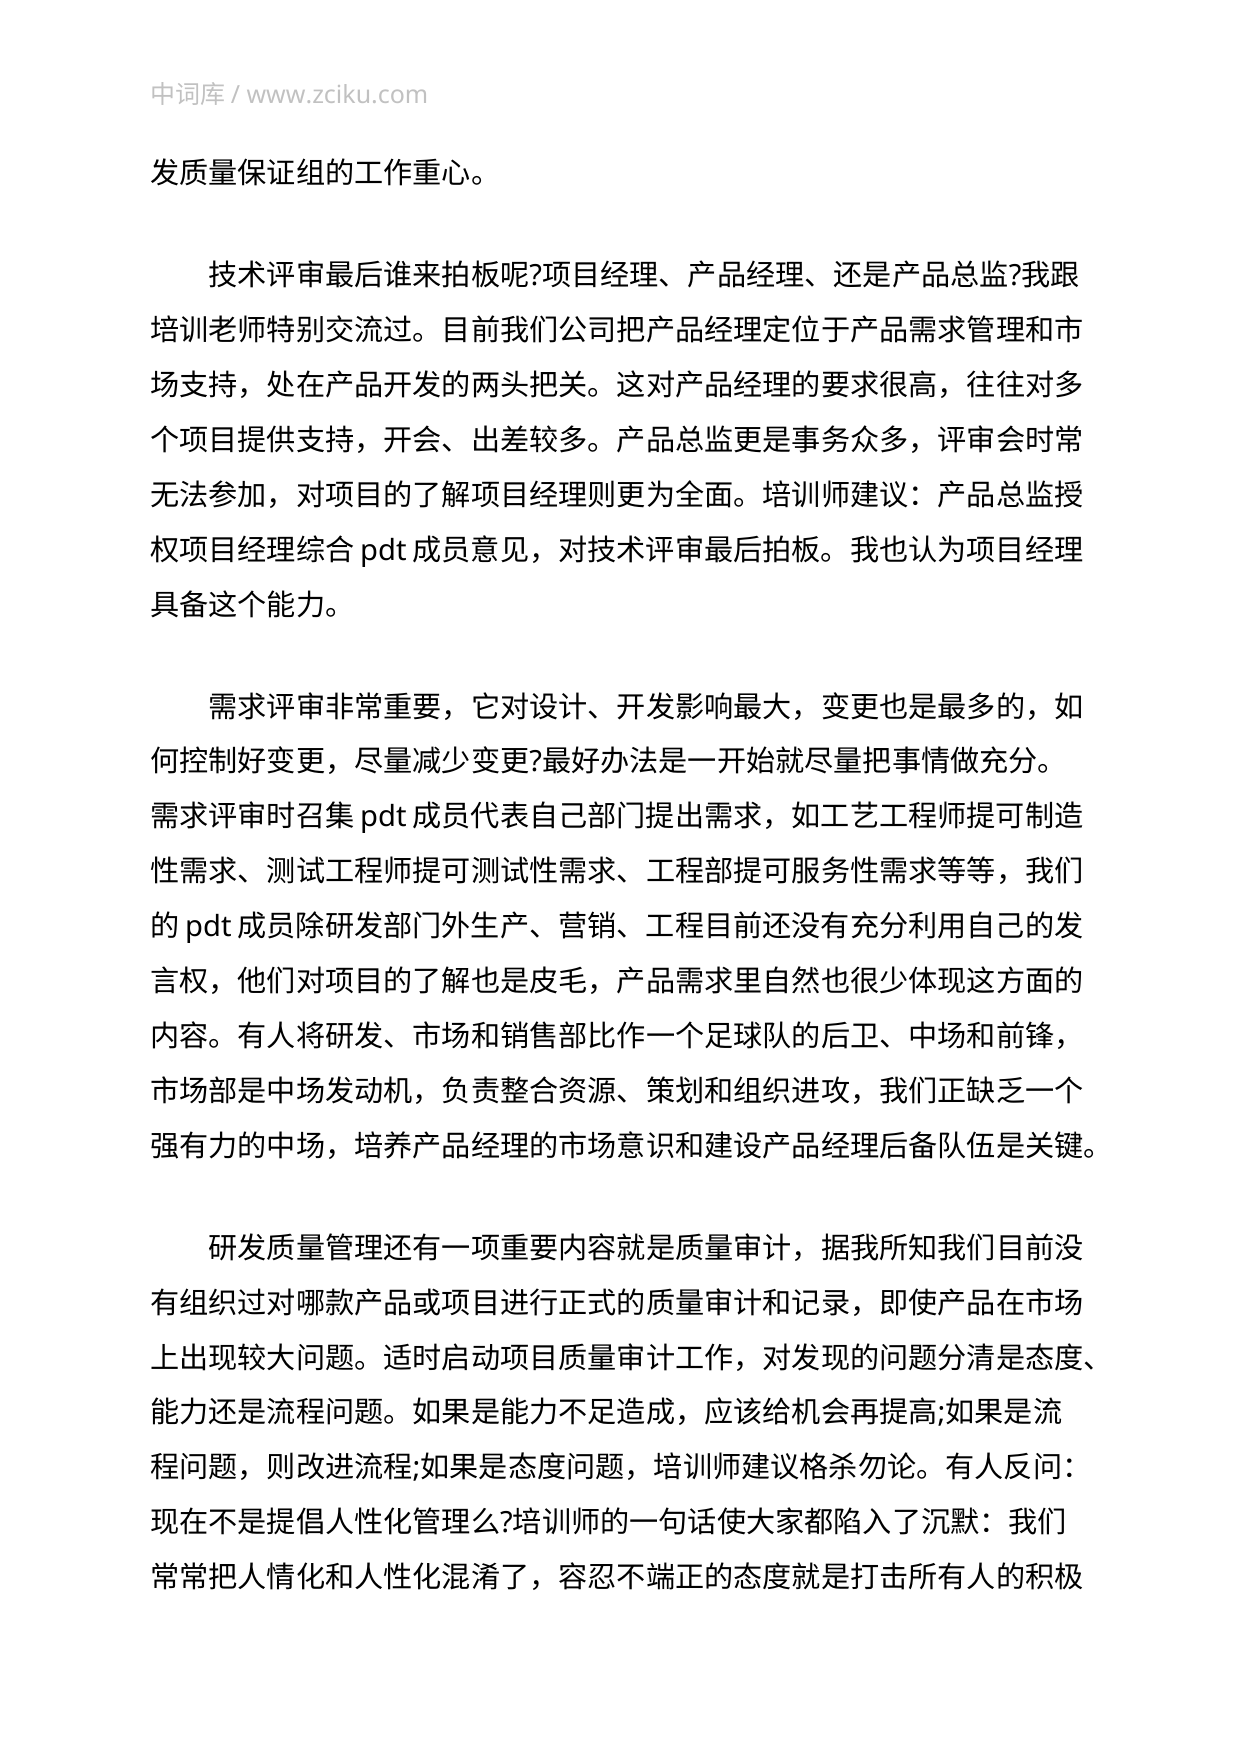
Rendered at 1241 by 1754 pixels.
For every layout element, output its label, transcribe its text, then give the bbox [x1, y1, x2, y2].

text 需求评审非常重要，它对设计、开发影响最大，变更也是最多的，如何控制好变更，尽量减少变更?最好办法是一开始就尽量把事情做充分。需求评审时召集pdt成员代表自己部门提出需求，如工艺工程师提可制造性需求、测试工程师提可测试性需求、工程部提可服务性需求等等，我们的pdt成员除研发部门外生产、营销、工程目前还没有充分利用自己的发言权，他们对项目的了解也是皮毛，产品需求里自然也很少体现这方面的内容。有人将研发、市场和销售部比作一个足球队的后卫、中场和前锋，市场部是中场发动机，负责整合资源、策划和组织进攻，我们正缺乏一个强有力的中场，培养产品经理的市场意识和建设产品经理后备队伍是关键。 [150, 683, 1090, 1165]
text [150, 1224, 1090, 1596]
text 技术评审最后谁来拍板呢?项目经理、产品经理、还是产品总监?我跟培训老师特别交流过。目前我们公司把产品经理定位于产品需求管理和市场支持，处在产品开发的两头把关。这对产品经理的要求很高，往往对多个项目提供支持，开会、出差较多。产品总监更是事务众多，评审会时常无法参加，对项目的了解项目经理则更为全面。培训师建议：产品总监授权项目经理综合pdt成员意见，对技术评审最后拍板。我也认为项目经理具备这个能力。 [150, 252, 1090, 624]
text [150, 150, 1090, 192]
